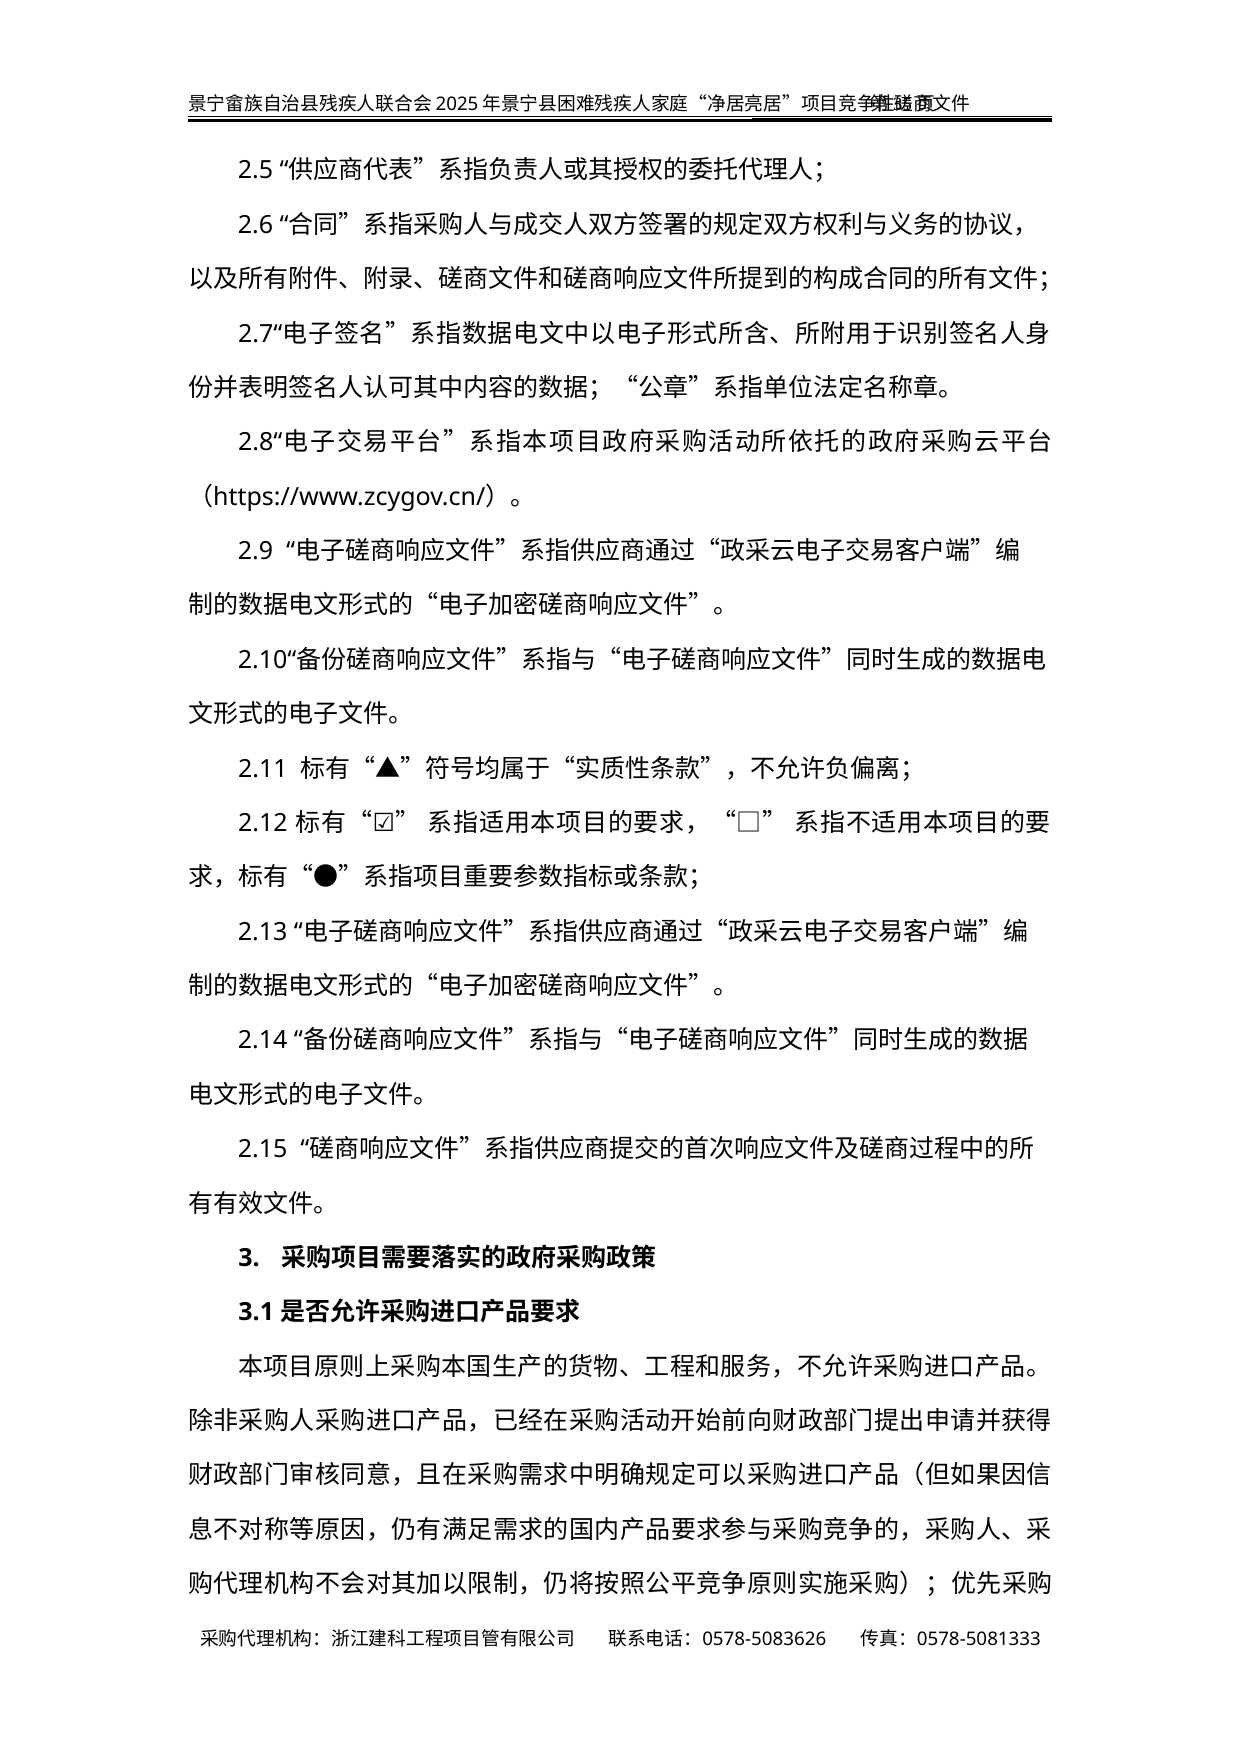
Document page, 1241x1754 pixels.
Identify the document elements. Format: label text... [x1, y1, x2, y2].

text 2.11 标有“▲”符号均属于“实质性条款”，不允许负偏离； [188, 748, 1052, 784]
text 2.14 “备份磋商响应文件”系指与“电子磋商响应文件”同时生成的数据 [238, 1020, 1052, 1056]
text 电文形式的电子文件。 [188, 1074, 1052, 1111]
text 2.10“备份磋商响应文件”系指与“电子磋商响应文件”同时生成的数据电 [238, 639, 1052, 676]
text 2.8“电子交易平台”系指本项目政府采购活动所依托的政府采购云平台（https://www.zcygov.cn/）。 [188, 422, 1052, 512]
text 有有效文件。 [188, 1183, 1052, 1219]
text 制的数据电文形式的“电子加密磋商响应文件”。 [188, 585, 1052, 621]
text 2.12 标有“☑” 系指适用本项目的要求，“□” 系指不适用本项目的要求，标有“●”系指项目重要参数指标或条款； [188, 802, 1052, 893]
text 2.15 “磋商响应文件”系指供应商提交的首次响应文件及磋商过程中的所 [238, 1129, 1052, 1165]
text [188, 1346, 1052, 1600]
text 3.1 是否允许采购进口产品要求 [188, 1292, 1052, 1328]
text 2.7“电子签名”系指数据电文中以电子形式所含、所附用于识别签名人身份并表明签名人认可其中内容的数据；“公章”系指单位法定名称章。 [188, 313, 1052, 404]
text 2.13 “电子磋商响应文件”系指供应商通过“政采云电子交易客户端”编 [238, 911, 1052, 947]
text 以及所有附件、附录、磋商文件和磋商响应文件所提到的构成合同的所有文件； [188, 259, 1052, 295]
subtitle 采购项目需要落实的政府采购政策 [188, 1237, 1052, 1274]
text 2.6 “合同”系指采购人与成交人双方签署的规定双方权利与义务的协议， [238, 204, 1052, 241]
text 制的数据电文形式的“电子加密磋商响应文件”。 [188, 966, 1052, 1002]
text 文形式的电子文件。 [188, 694, 1052, 730]
text 2.5 “供应商代表”系指负责人或其授权的委托代理人； [238, 150, 1052, 186]
text 2.9 “电子磋商响应文件”系指供应商通过“政采云电子交易客户端”编 [238, 531, 1052, 567]
